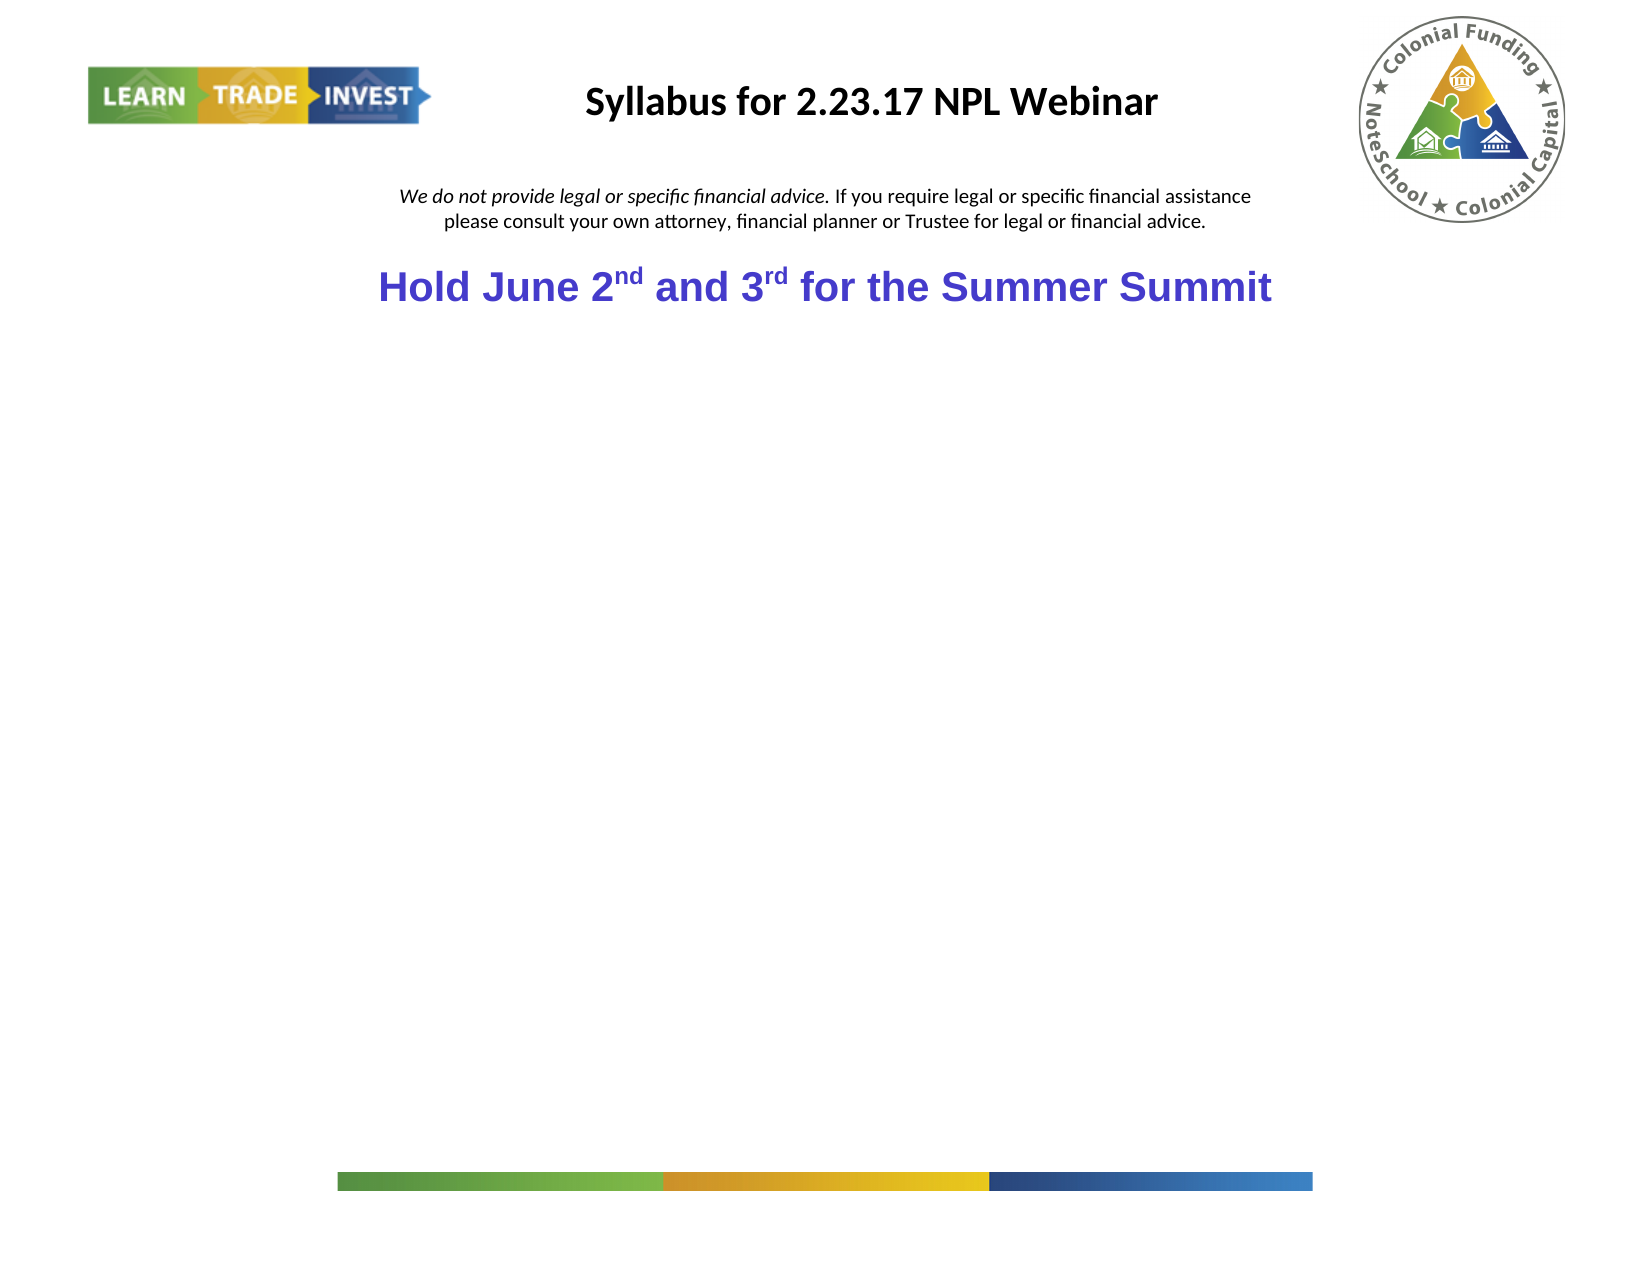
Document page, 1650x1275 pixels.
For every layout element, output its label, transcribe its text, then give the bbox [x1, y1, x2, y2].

text Hold June 2nd and 3rd for the Summer Summit [112, 262, 1537, 310]
picture [337, 1172, 1313, 1191]
picture [1358, 16, 1566, 223]
picture [64, 38, 456, 149]
